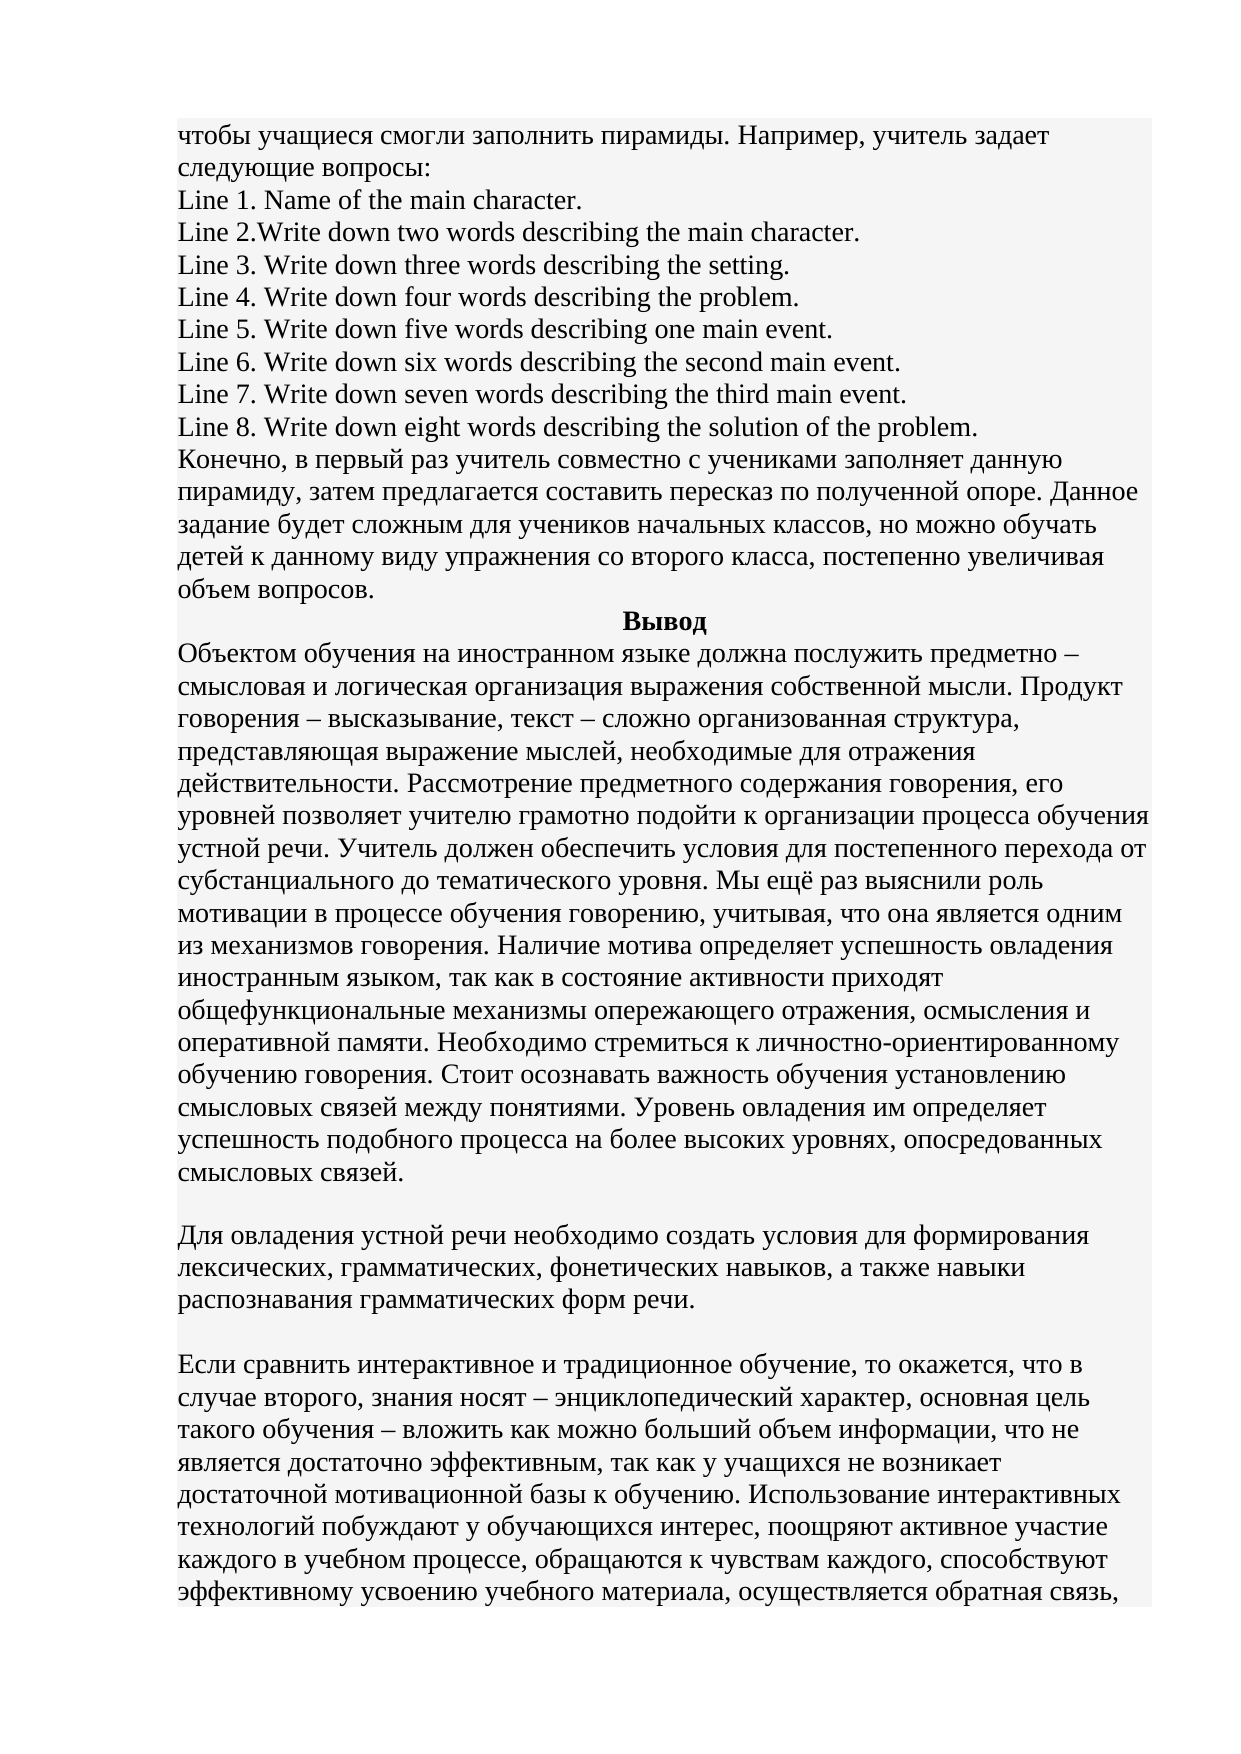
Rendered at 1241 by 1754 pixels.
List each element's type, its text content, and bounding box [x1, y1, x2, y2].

text Вывод [177, 604, 1152, 636]
text Line 4. Write down four words describing the problem. [177, 280, 1152, 312]
text Line 7. Write down seven words describing the third main event. [177, 377, 1152, 410]
text Line 1. Name of the main character. [177, 183, 1152, 215]
text Конечно, в первый раз учитель совместно с учениками заполняет данную пирамиду, затем предлагается составить пересказ по полученной опоре. Данное задание будет сложным для учеников начальных классов, но можно обучать детей к данному виду упражнения со второго класса, постепенно увеличивая объем вопросов. [177, 442, 1152, 604]
text Line 8. Write down eight words describing the solution of the problem. [177, 410, 1152, 442]
text Line 2.Write down two words describing the main character. [177, 215, 1152, 248]
text Для овладения устной речи необходимо создать условия для формирования лексических, грамматических, фонетических навыков, а также навыки распознавания грамматических форм речи. [177, 1218, 1152, 1315]
text Line 5. Write down five words describing one main event. [177, 312, 1152, 345]
text Line 6. Write down six words describing the second main event. [177, 345, 1152, 377]
text Объектом обучения на иностранном языке должна послужить предметно – смысловая и логическая организация выражения собственной мысли. Продукт говорения – высказывание, текст – сложно организованная структура, представляющая выражение мыслей, необходимые для отражения действительности. Рассмотрение предметного содержания говорения, его уровней позволяет учителю грамотно подойти к организации процесса обучения устной речи. Учитель должен обеспечить условия для постепенного перехода от субстанциального до тематического уровня. Мы ещё раз выяснили роль мотивации в процессе обучения говорению, учитывая, что она является одним из механизмов говорения. Наличие мотива определяет успешность овладения иностранным языком, так как в состояние активности приходят общефункциональные механизмы опережающего отражения, осмысления и оперативной памяти. Необходимо стремиться к личностно-ориентированному обучению говорения. Стоит осознавать важность обучения установлению смысловых связей между понятиями. Уровень овладения им определяет успешность подобного процесса на более высоких уровнях, опосредованных смысловых связей. [177, 636, 1152, 1187]
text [177, 1347, 1152, 1607]
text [177, 118, 1152, 183]
text Line 3. Write down three words describing the setting. [177, 248, 1152, 280]
